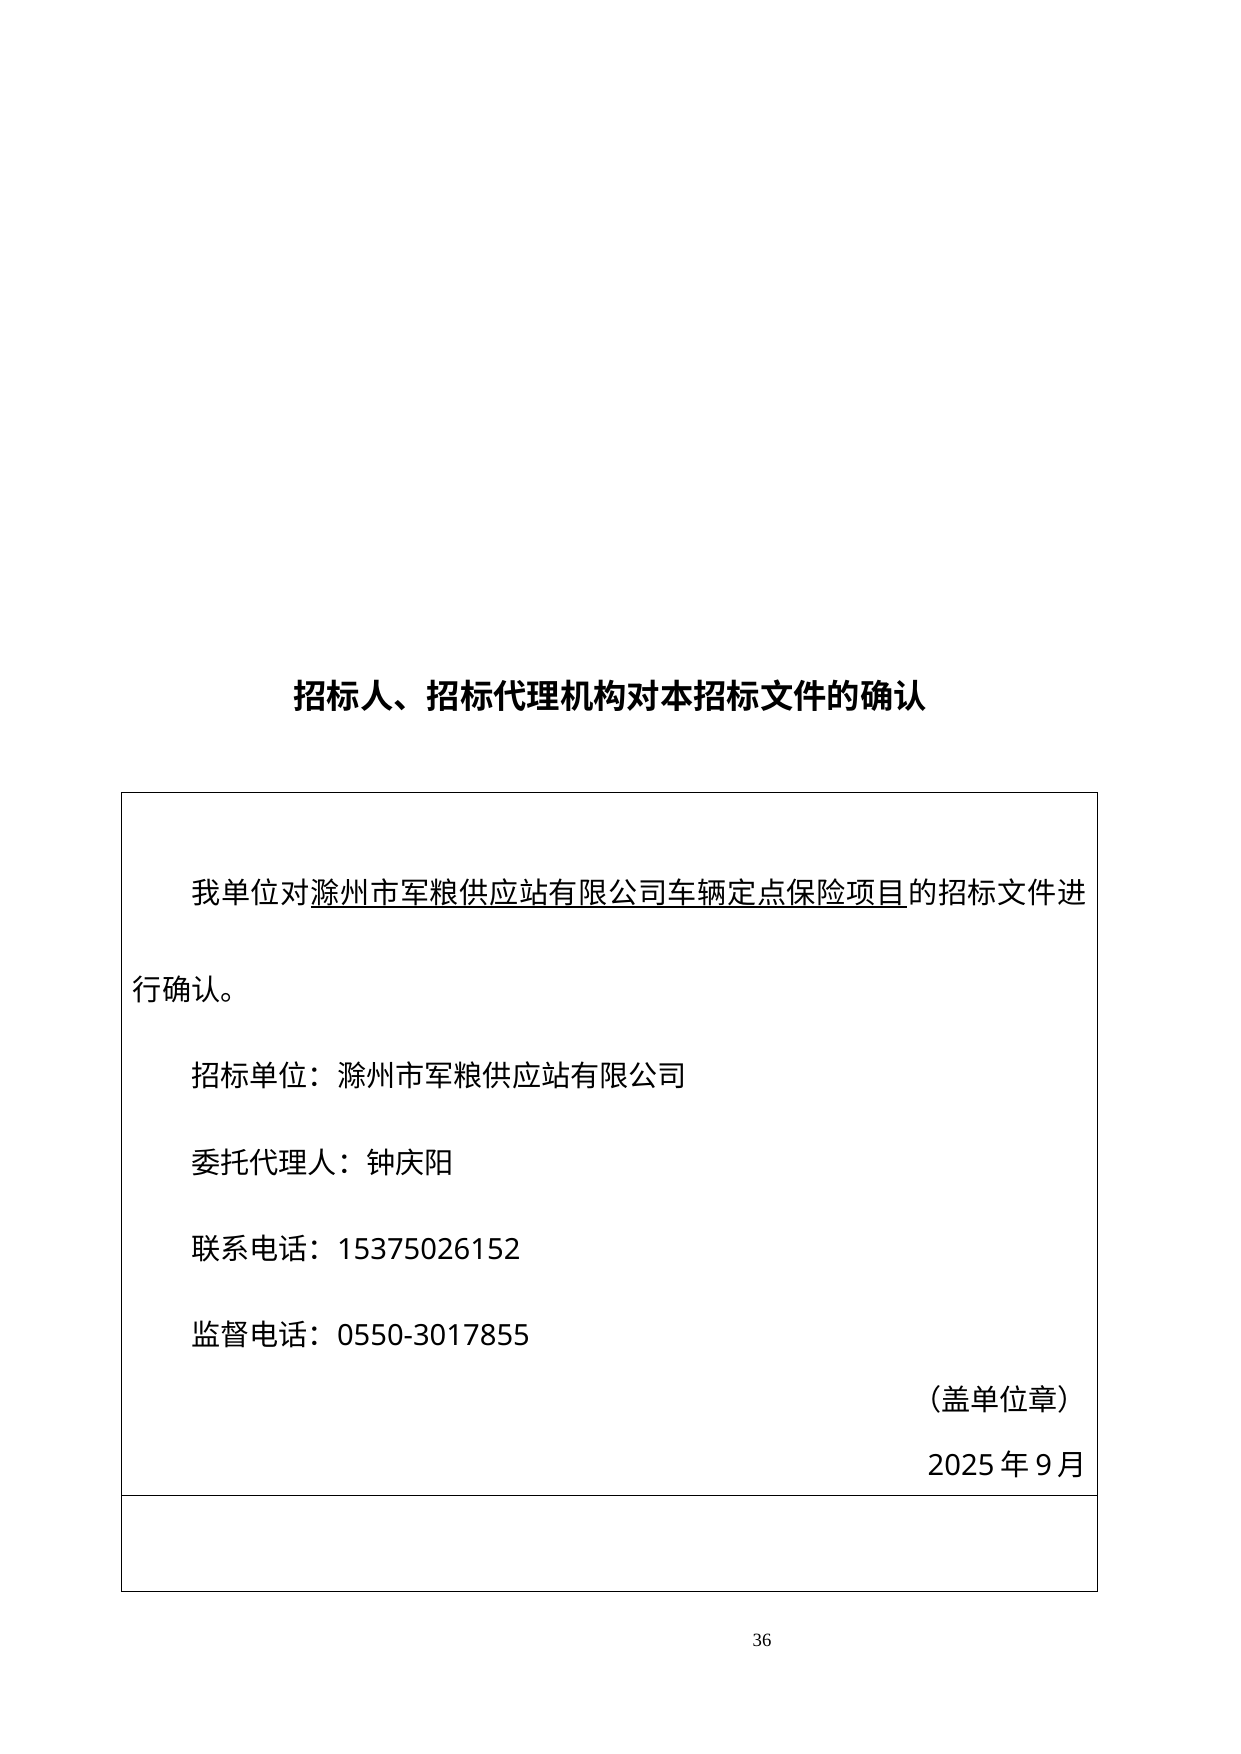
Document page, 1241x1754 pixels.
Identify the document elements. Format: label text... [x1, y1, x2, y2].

text 招标人、招标代理机构对本招标文件的确认 [167, 662, 1053, 727]
table_header 我单位对滁州市军粮供应站有限公司车辆定点保险项目的招标文件进行确认。 招标单位：滁州市军粮供应站有限公司 委托代理人：钟庆阳 联系电话：15375026152 监督电话：0550-3017855 （盖单位章） 2025年9月 [122, 793, 1097, 1495]
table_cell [122, 1496, 1097, 1591]
